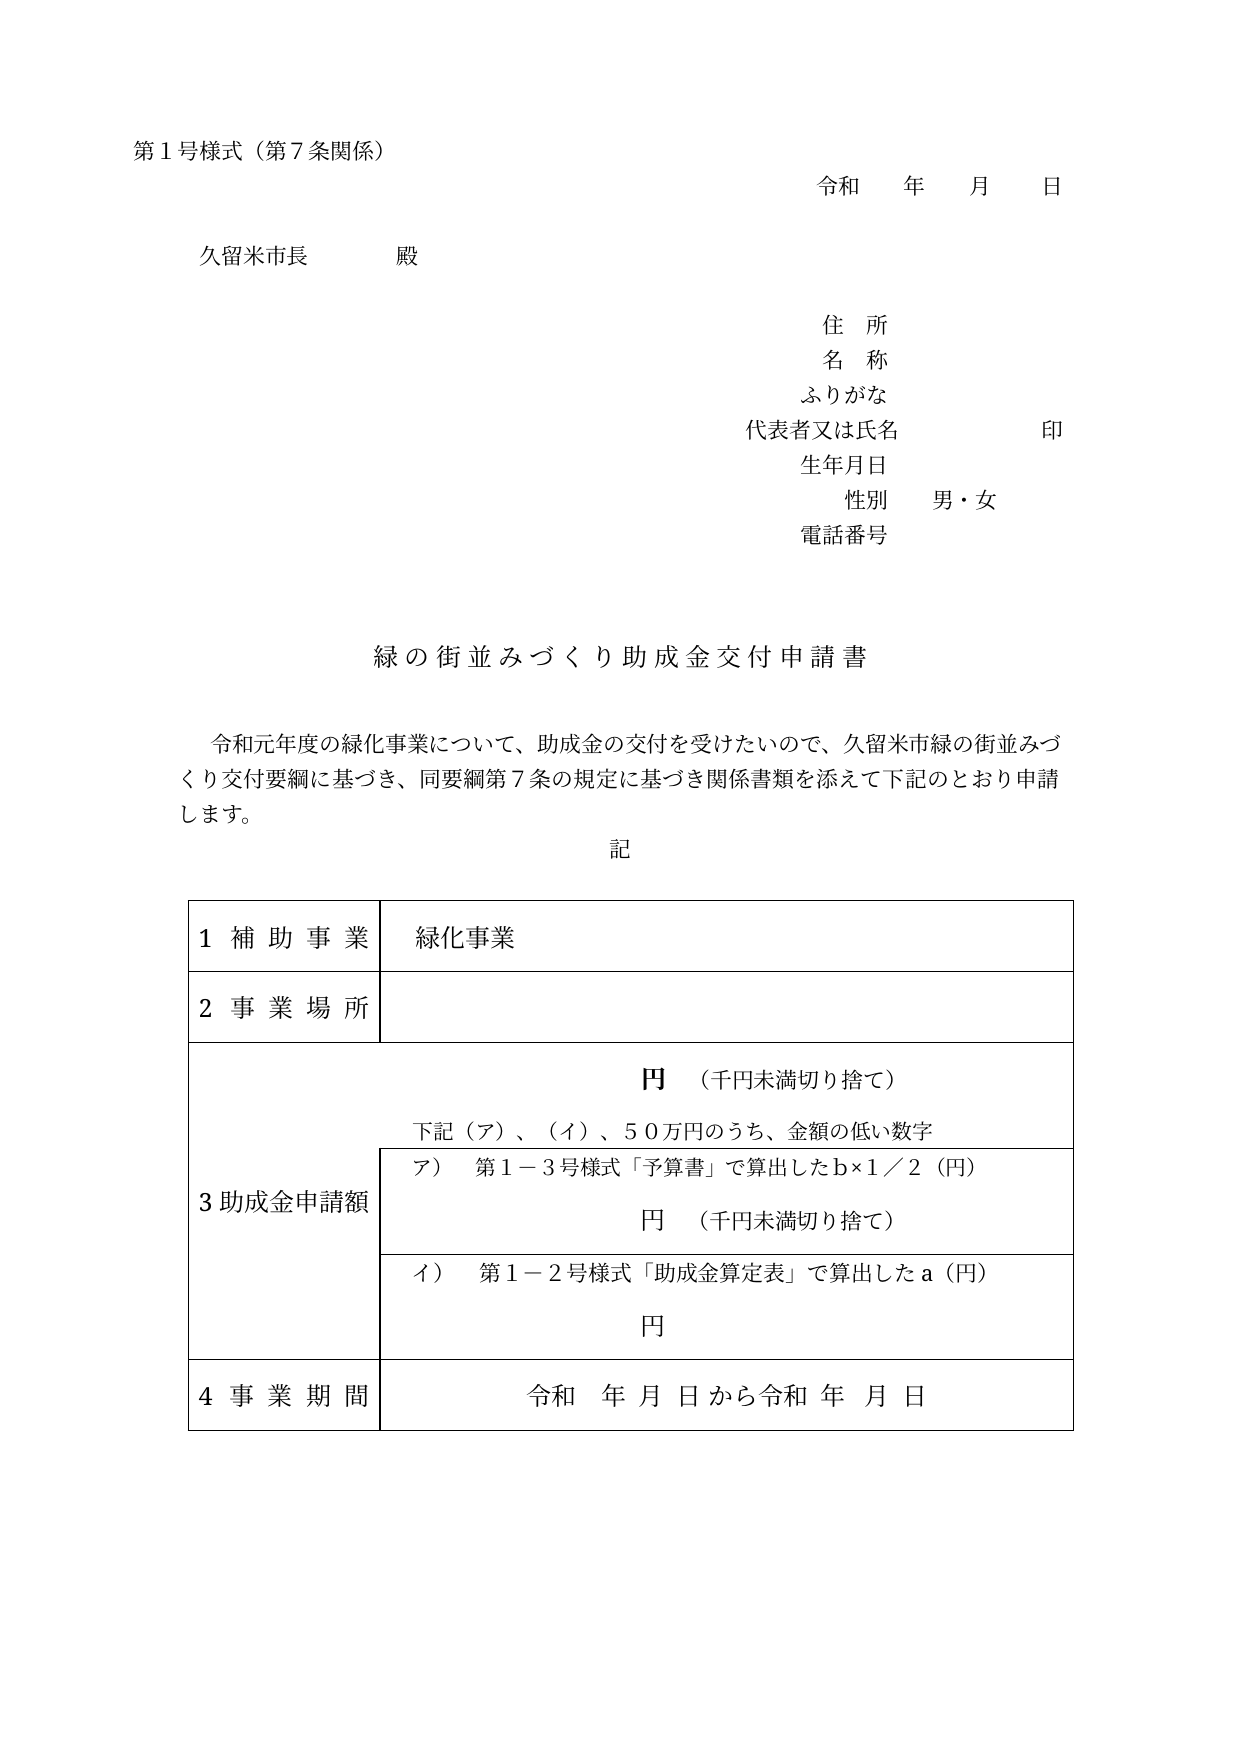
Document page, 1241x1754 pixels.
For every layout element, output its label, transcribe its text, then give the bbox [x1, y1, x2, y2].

text 性別 男・女 [177, 482, 997, 516]
text 久留米市長 殿 [177, 237, 1063, 272]
table_cell 令和 年 月 日 から令和 年 月 日 [381, 1360, 1073, 1430]
text 代表者又は氏名 印 [177, 412, 1063, 447]
text 緑の街並みづくり助成金交付申請書 [177, 621, 1063, 691]
table_cell 円 （千円未満切り捨て） 下記（ア）、（イ）、５０万円のうち、金額の低い数字 [380, 1043, 1073, 1148]
table_header 1補助事業 [189, 901, 379, 971]
table_cell 2事業場所 [189, 972, 379, 1042]
text 名称 [637, 342, 888, 377]
table_cell 第１－２号様式「助成金算定表」で算出したa（円） 円 [381, 1255, 1073, 1359]
text 電話番号 [177, 516, 888, 551]
text 住所 [177, 307, 888, 342]
table_cell [381, 972, 1073, 1042]
table_cell 3 助成金申請額 [189, 1043, 380, 1359]
text 令和 年 月 日 [177, 167, 1063, 202]
text 生年月日 [177, 447, 888, 482]
table_header 緑化事業 [381, 901, 1073, 971]
text ふりがな [177, 377, 888, 412]
text 令和元年度の緑化事業について、助成金の交付を受けたいので、久留米市緑の街並みづくり交付要綱に基づき、同要綱第７条の規定に基づき関係書類を添えて下記のとおり申請します。 [177, 726, 1063, 831]
text 第１号様式（第７条関係） [133, 133, 1063, 167]
table_cell 第１－３号様式「予算書」で算出したｂ×１／２（円） 円 （千円未満切り捨て） [381, 1149, 1073, 1253]
subtitle 記 [177, 831, 1063, 865]
table_cell 4事業期間 [189, 1360, 379, 1430]
